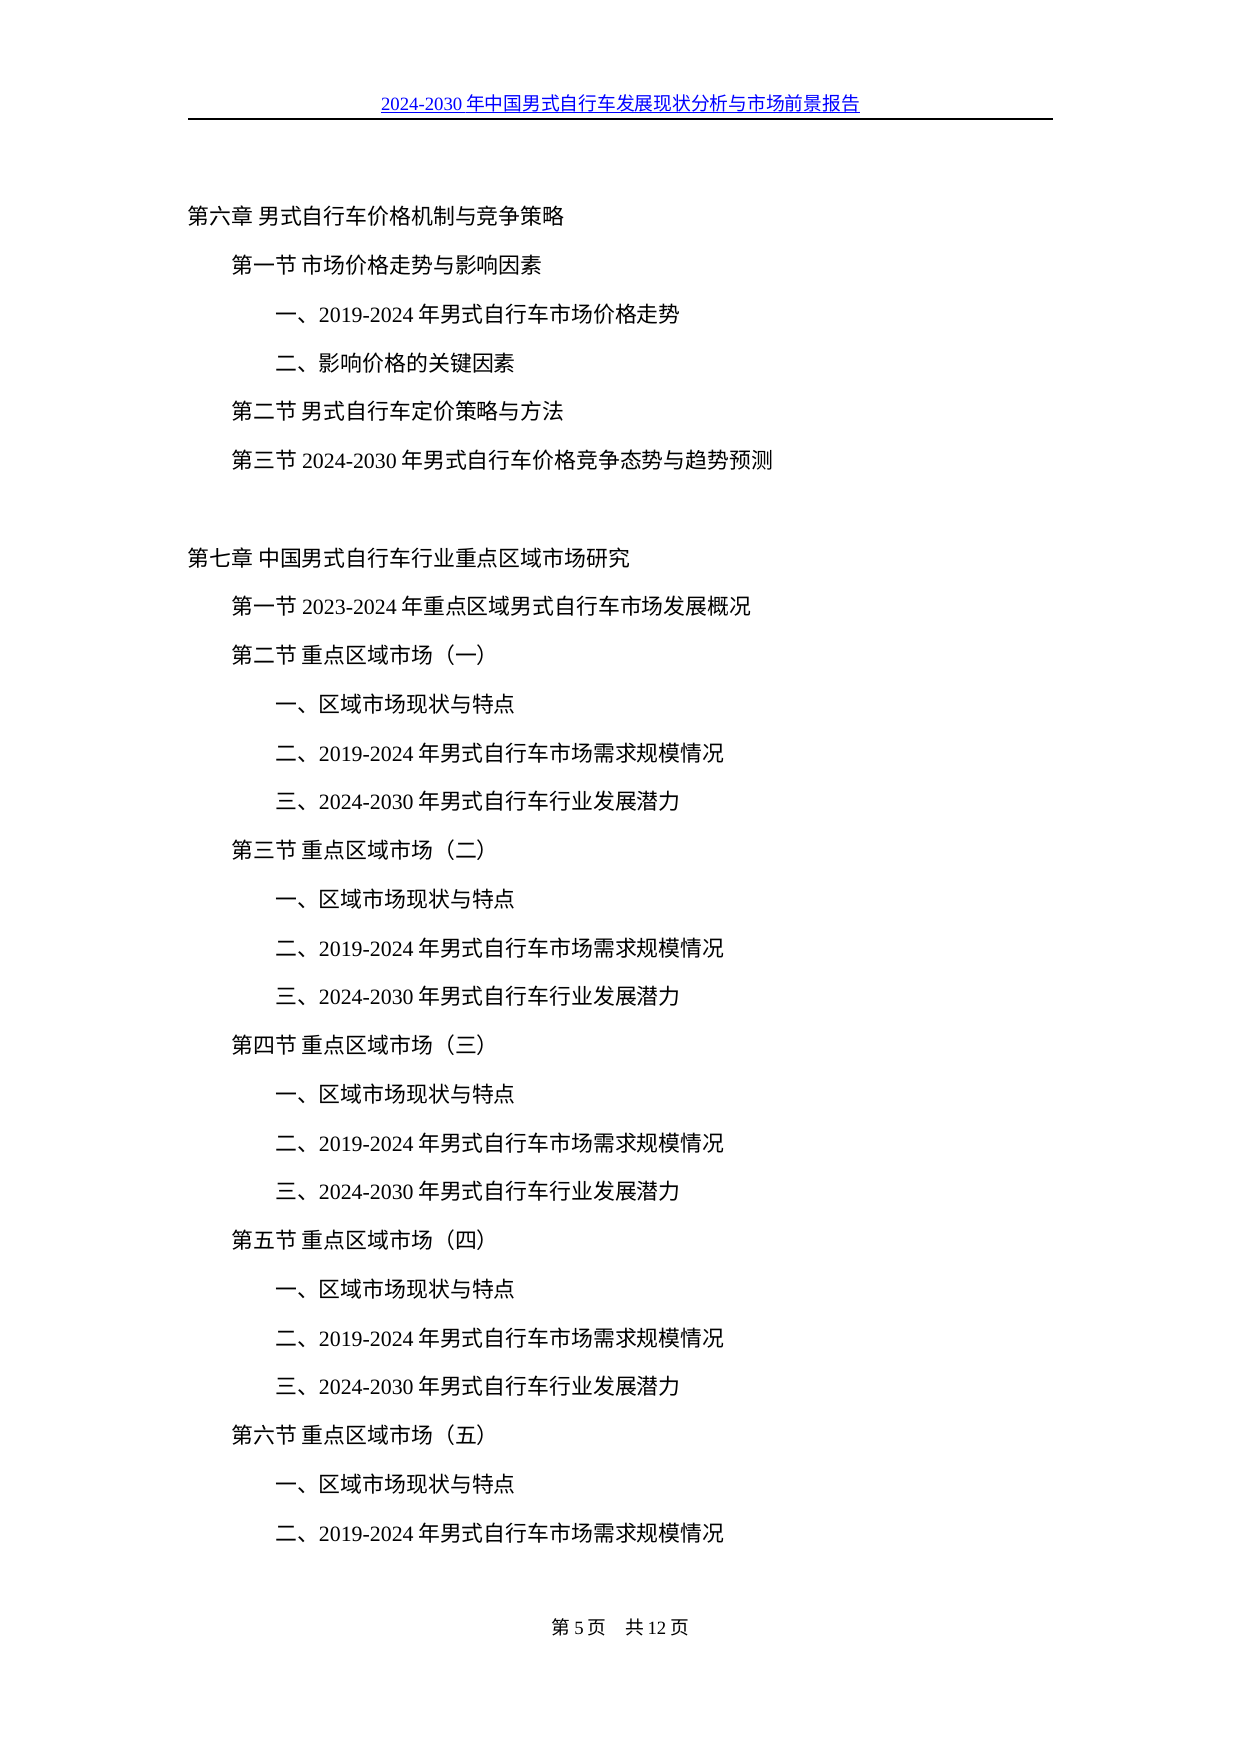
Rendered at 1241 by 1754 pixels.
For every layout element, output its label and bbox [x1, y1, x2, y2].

text [187, 150, 1053, 1548]
